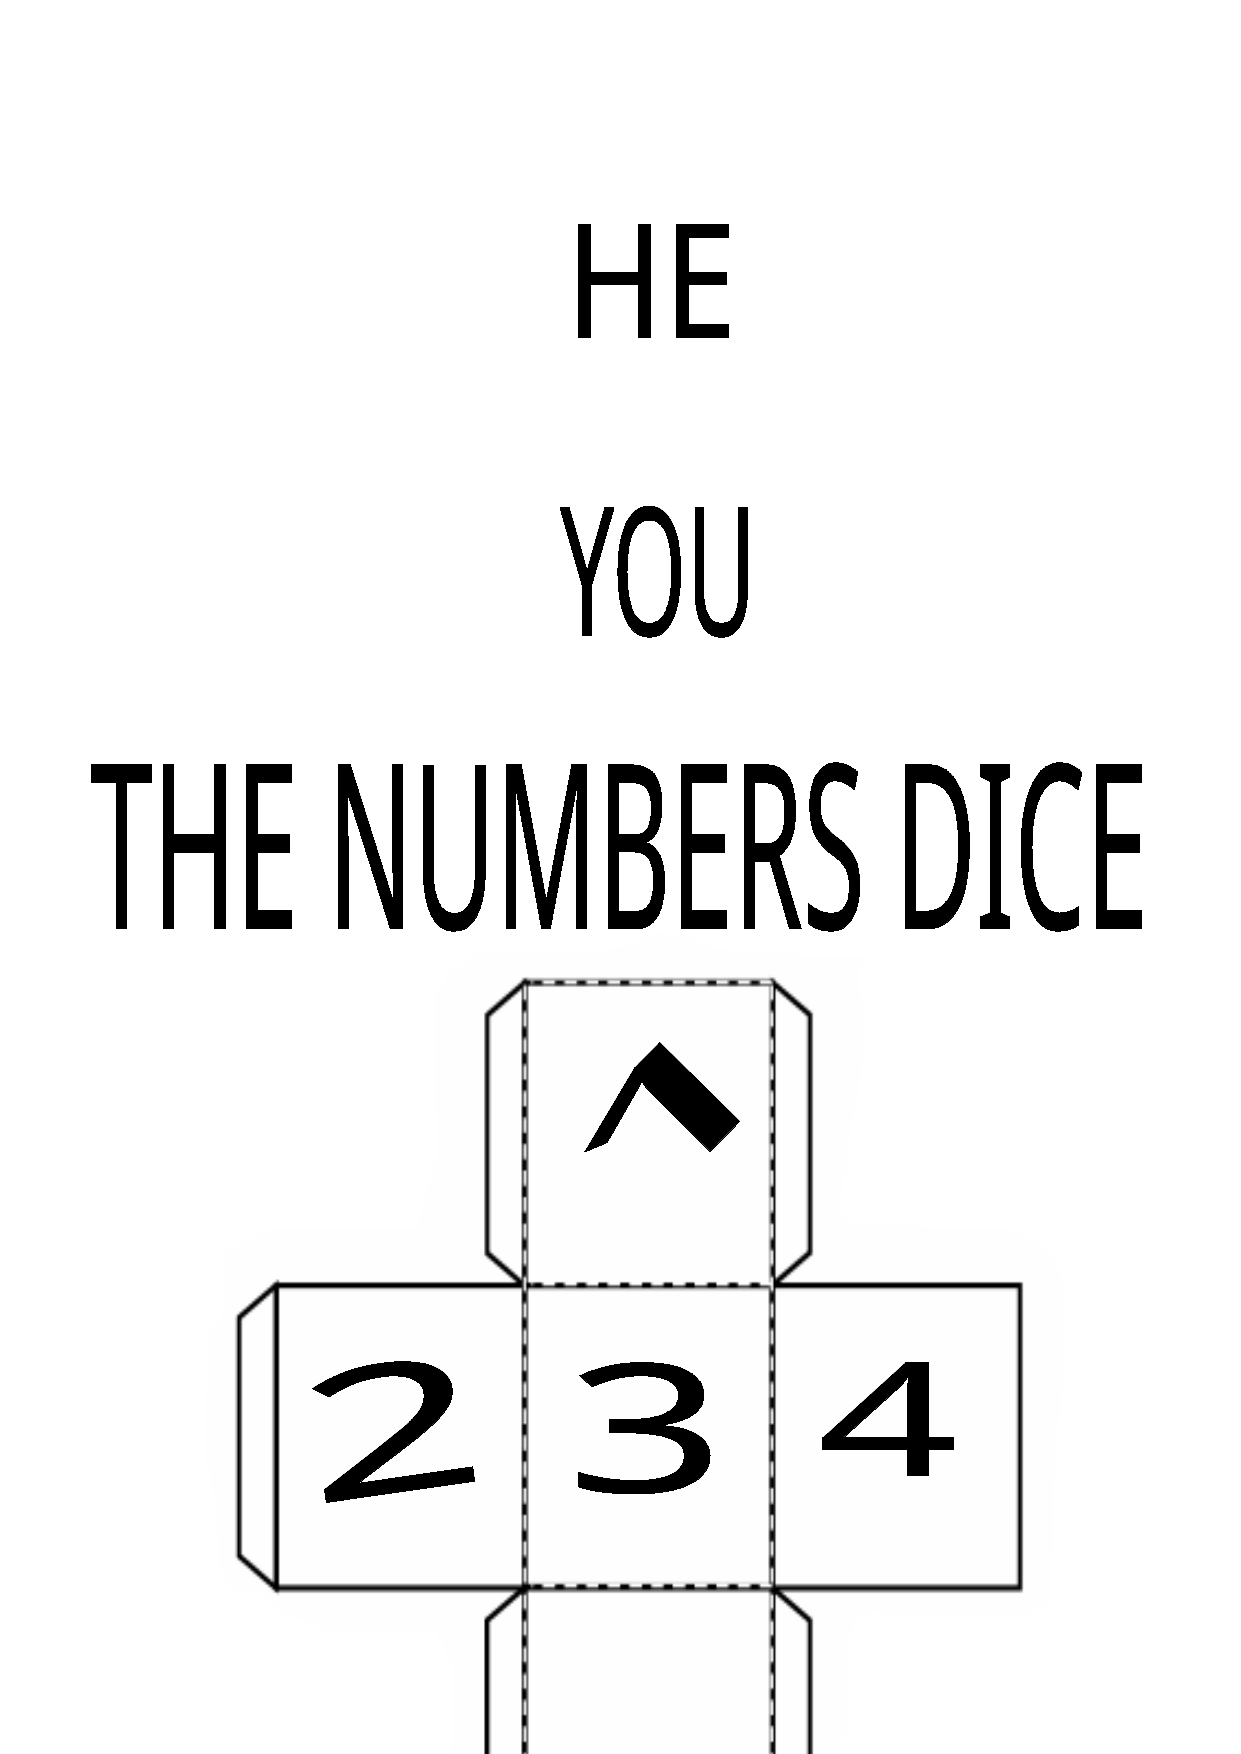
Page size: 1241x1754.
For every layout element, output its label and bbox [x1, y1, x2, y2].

picture [203, 931, 1067, 1754]
